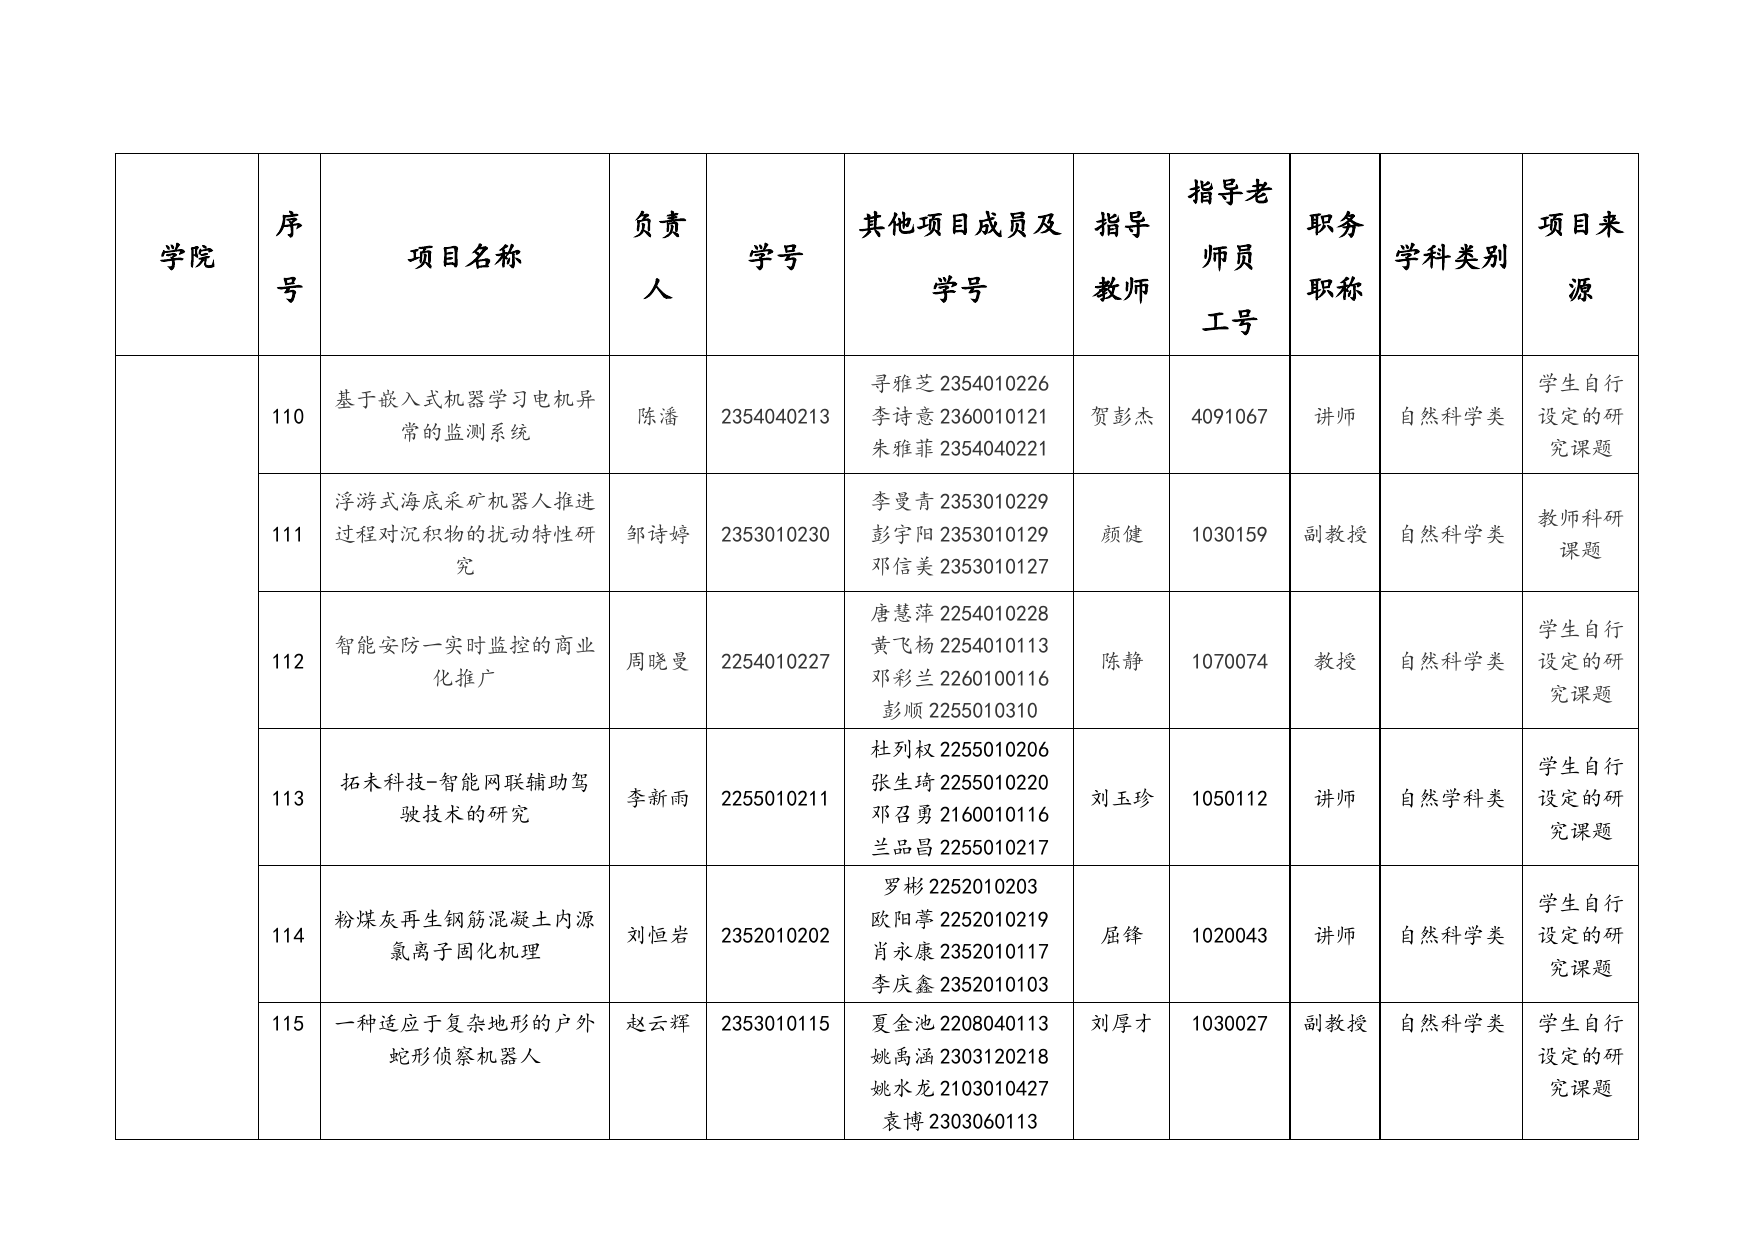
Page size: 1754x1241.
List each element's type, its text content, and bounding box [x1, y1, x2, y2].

table_cell 自然科学类 [1381, 474, 1522, 591]
table_cell 刘玉珍 [1074, 729, 1169, 865]
table_cell 陈潘 [610, 356, 706, 473]
table_cell 副教授 [1291, 1003, 1379, 1139]
table_header 序号 [259, 154, 320, 355]
table_cell 学生自行设定的研究课题 [1523, 592, 1638, 728]
table_header 职务 职称 [1291, 154, 1379, 355]
table_cell 1070074 [1170, 592, 1289, 728]
table_cell 刘厚才 [1074, 1003, 1169, 1139]
table_cell [259, 866, 320, 1002]
table_cell 杜列权2255010206 张生琦2255010220 邓召勇2160010116 兰品昌2255010217 [845, 729, 1073, 865]
table_header 负责人 [610, 154, 706, 355]
table_cell 学生自行设定的研究课题 [1523, 866, 1638, 1002]
table_cell 副教授 [1291, 474, 1379, 591]
table_cell 自然学科类 [1381, 729, 1522, 865]
table_cell 2354040213 [707, 356, 844, 473]
table_cell 自然科学类 [1381, 1003, 1522, 1139]
table_header 学号 [707, 154, 844, 355]
table_cell 教师科研课题 [1523, 474, 1638, 591]
table_cell 浮游式海底采矿机器人推进过程对沉积物的扰动特性研究 [321, 474, 609, 591]
table_cell [259, 729, 320, 865]
table_cell 自然科学类 [1381, 356, 1522, 473]
table_cell 4091067 [1170, 356, 1289, 473]
table_cell 赵云辉 [610, 1003, 706, 1139]
table_header 学院 [116, 154, 258, 355]
table_header 学科类别 [1381, 154, 1522, 355]
table_cell 一种适应于复杂地形的户外蛇形侦察机器人 [321, 1003, 609, 1139]
table_cell 2352010202 [707, 866, 844, 1002]
table_cell [259, 356, 320, 473]
table_cell 贺彭杰 [1074, 356, 1169, 473]
table_cell 唐慧萍2254010228 黄飞杨2254010113 邓彩兰2260100116 彭顺2255010310 [845, 592, 1073, 728]
table_cell 颜健 [1074, 474, 1169, 591]
table_cell 学生自行设定的研究课题 [1523, 729, 1638, 865]
table_cell 讲师 [1291, 729, 1379, 865]
table_cell 2255010211 [707, 729, 844, 865]
table_cell 学生自行设定的研究课题 [1523, 1003, 1638, 1139]
table_cell 寻雅芝2354010226 李诗意2360010121 朱雅菲2354040221 [845, 356, 1073, 473]
table_cell 1030027 [1170, 1003, 1289, 1139]
table_cell 邹诗婷 [610, 474, 706, 591]
table_cell 2353010115 [707, 1003, 844, 1139]
table_cell 夏金池2208040113 姚禹涵2303120218 姚水龙2103010427 袁博2303060113 [845, 1003, 1073, 1139]
table_cell 拓未科技-智能网联辅助驾驶技术的研究 [321, 729, 609, 865]
table_cell 1030159 [1170, 474, 1289, 591]
table_cell [259, 592, 320, 728]
table_cell [259, 1003, 320, 1139]
table_cell 刘恒岩 [610, 866, 706, 1002]
table_cell 陈静 [1074, 592, 1169, 728]
table_cell 1050112 [1170, 729, 1289, 865]
table_cell 基于嵌入式机器学习电机异常的监测系统 [321, 356, 609, 473]
table_cell 2254010227 [707, 592, 844, 728]
table_cell 1020043 [1170, 866, 1289, 1002]
table_cell 智能安防一实时监控的商业化推广 [321, 592, 609, 728]
table_cell 教授 [1291, 592, 1379, 728]
table_cell 李新雨 [610, 729, 706, 865]
table_cell 讲师 [1291, 866, 1379, 1002]
table_cell [259, 474, 320, 591]
table_cell 粉煤灰再生钢筋混凝土内源氯离子固化机理 [321, 866, 609, 1002]
table_cell 李曼青2353010229 彭宇阳2353010129 邓信美2353010127 [845, 474, 1073, 591]
table_cell 讲师 [1291, 356, 1379, 473]
table_cell 自然科学类 [1381, 866, 1522, 1002]
table_header 指导 教师 [1074, 154, 1169, 355]
table_cell 罗彬2252010203 欧阳葶2252010219 肖永康2352010117 李庆鑫2352010103 [845, 866, 1073, 1002]
table_cell 自然科学类 [1381, 592, 1522, 728]
table_cell 屈锋 [1074, 866, 1169, 1002]
table_cell 周晓曼 [610, 592, 706, 728]
table_cell 2353010230 [707, 474, 844, 591]
table_header 指导老师员 工号 [1170, 154, 1289, 355]
table_cell 学生自行设定的研究课题 [1523, 356, 1638, 473]
table_header 项目名称 [321, 154, 609, 355]
table_header 其他项目成员及学号 [845, 154, 1073, 355]
table_header 项目来源 [1523, 154, 1638, 355]
